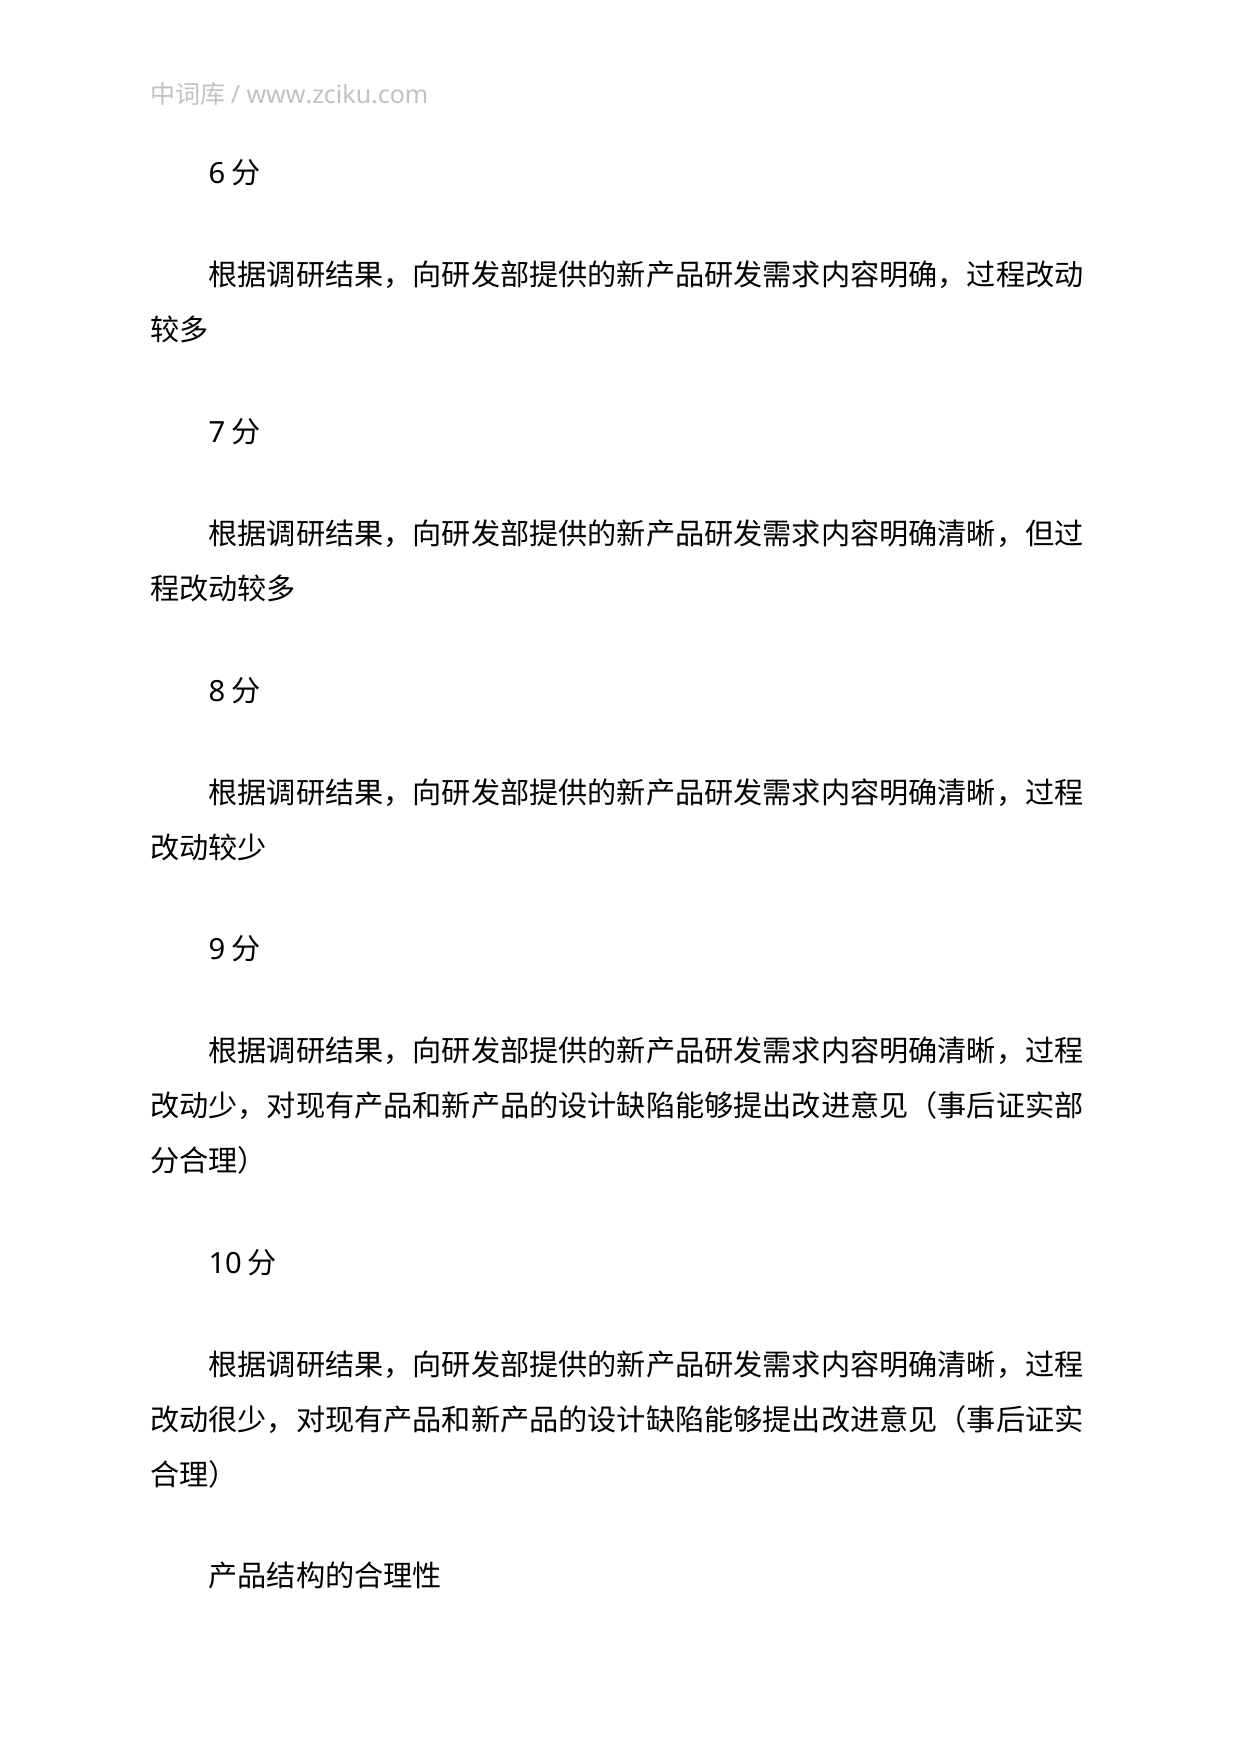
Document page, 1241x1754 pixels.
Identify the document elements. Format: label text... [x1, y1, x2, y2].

text 产品结构的合理性 [150, 1553, 1090, 1595]
text 根据调研结果，向研发部提供的新产品研发需求内容明确清晰，过程改动少，对现有产品和新产品的设计缺陷能够提出改进意见（事后证实部分合理） [150, 1028, 1090, 1180]
text 6分 [150, 150, 1090, 192]
text 根据调研结果，向研发部提供的新产品研发需求内容明确清晰，但过程改动较多 [150, 511, 1090, 608]
text 7分 [150, 409, 1090, 451]
text 根据调研结果，向研发部提供的新产品研发需求内容明确，过程改动较多 [150, 252, 1090, 349]
text 8分 [150, 667, 1090, 710]
text 9分 [150, 926, 1090, 968]
text 10分 [150, 1239, 1090, 1282]
text 根据调研结果，向研发部提供的新产品研发需求内容明确清晰，过程改动很少，对现有产品和新产品的设计缺陷能够提出改进意见（事后证实合理） [150, 1341, 1090, 1493]
text 根据调研结果，向研发部提供的新产品研发需求内容明确清晰，过程改动较少 [150, 769, 1090, 866]
